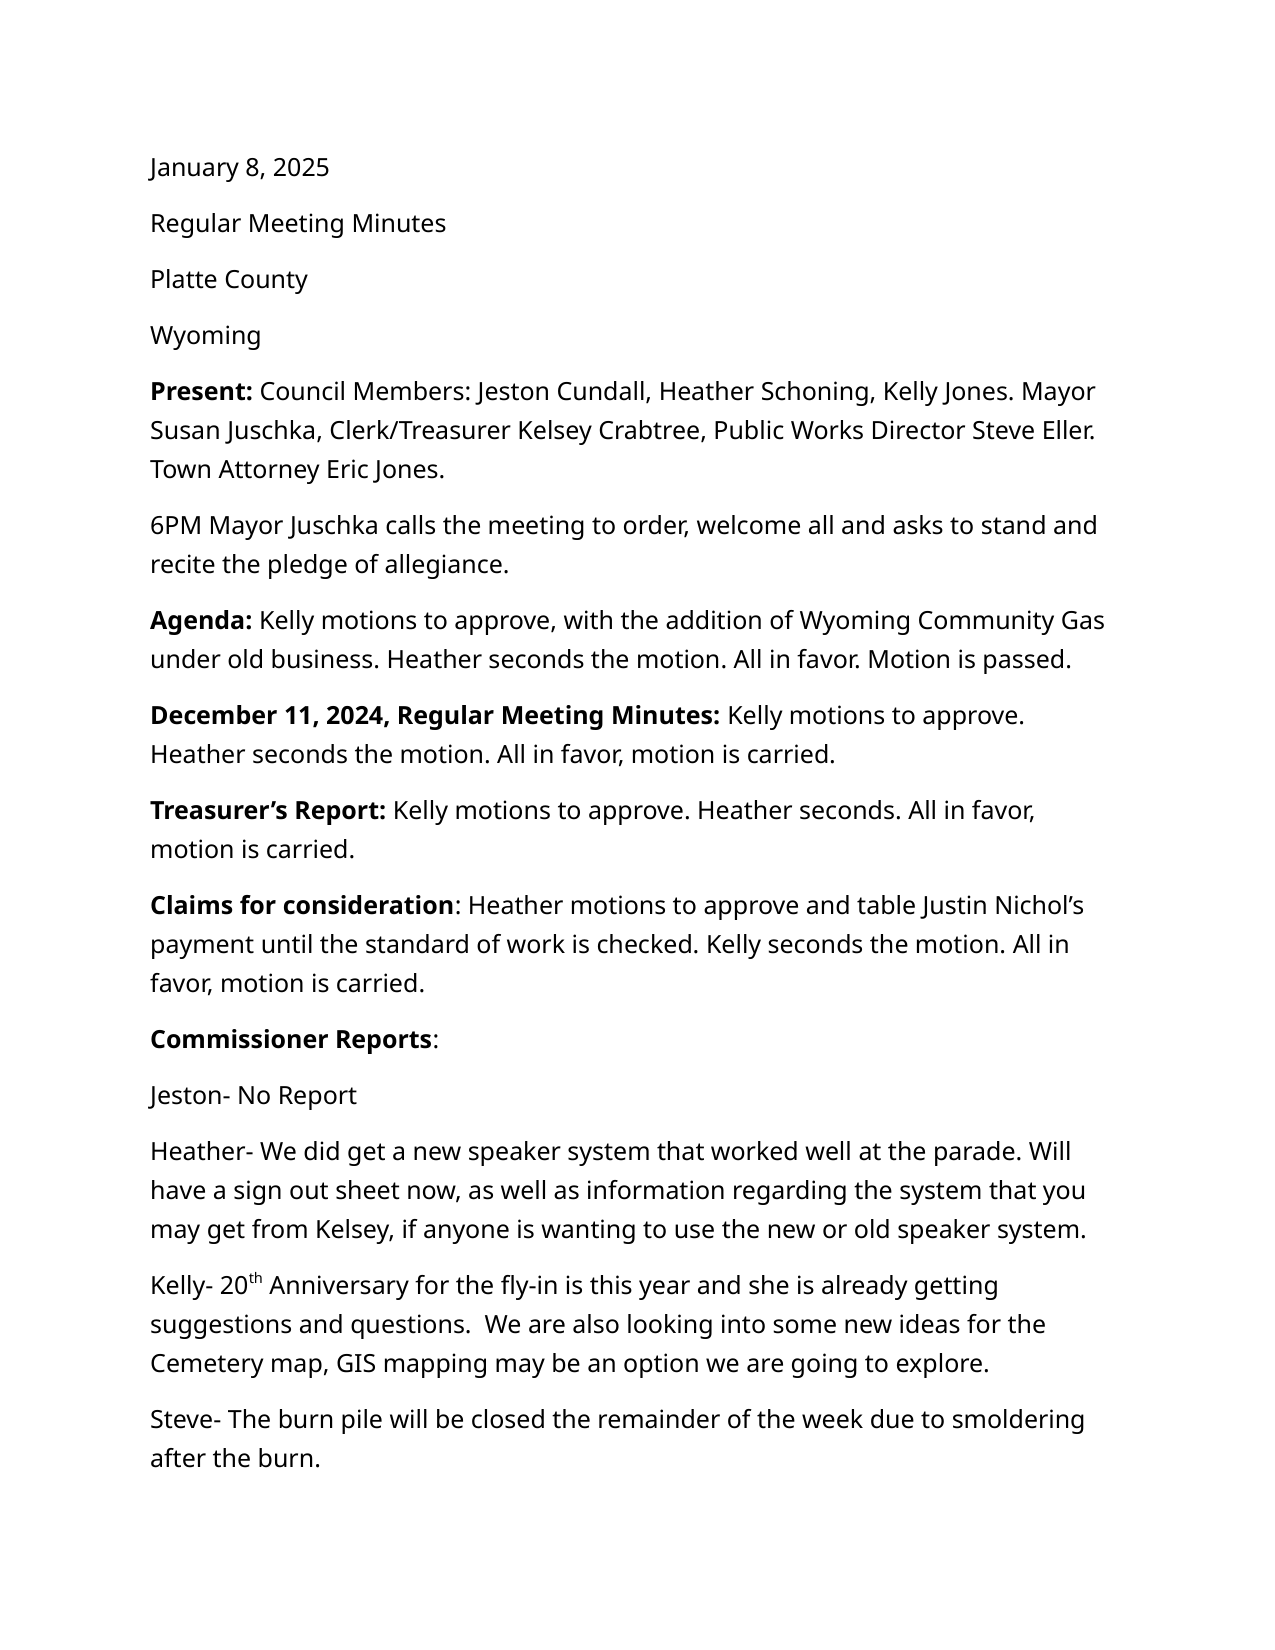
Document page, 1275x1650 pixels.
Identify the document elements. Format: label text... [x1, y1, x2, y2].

text Treasurer’s Report: Kelly motions to approve. Heather seconds. All in favor, motion is carried. [150, 792, 1125, 866]
text Agenda: Kelly motions to approve, with the addition of Wyoming Community Gas under old business. Heather seconds the motion. All in favor. Motion is passed. [150, 602, 1125, 676]
text Wyoming [150, 317, 1125, 352]
text December 11, 2024, Regular Meeting Minutes: Kelly motions to approve. Heather seconds the motion. All in favor, motion is carried. [150, 697, 1125, 771]
text Steve- The burn pile will be closed the remainder of the week due to smoldering after the burn. [150, 1402, 1125, 1475]
text Claims for consideration: Heather motions to approve and table Justin Nichol’s payment until the standard of work is checked. Kelly seconds the motion. All in favor, motion is carried. [150, 887, 1125, 1000]
text January 8, 2025 [150, 150, 1125, 184]
text Kelly- 20th Anniversary for the fly-in is this year and she is already getting suggestions and questions. We are also looking into some new ideas for the Cemetery map, GIS mapping may be an option we are going to explore. [150, 1267, 1125, 1380]
text Jeston- No Report [150, 1077, 1125, 1112]
text Platte County [150, 262, 1125, 296]
text Commissioner Reports: [150, 1022, 1125, 1056]
text Regular Meeting Minutes [150, 206, 1125, 240]
text Heather- We did get a new speaker system that worked well at the parade. Will have a sign out sheet now, as well as information regarding the system that you may get from Kelsey, if anyone is wanting to use the new or old speaker system. [150, 1133, 1125, 1246]
text Present: Council Members: Jeston Cundall, Heather Schoning, Kelly Jones. Mayor Susan Juschka, Clerk/Treasurer Kelsey Crabtree, Public Works Director Steve Eller. Town Attorney Eric Jones. [150, 373, 1125, 486]
text 6PM Mayor Juschka calls the meeting to order, welcome all and asks to stand and recite the pledge of allegiance. [150, 507, 1125, 581]
